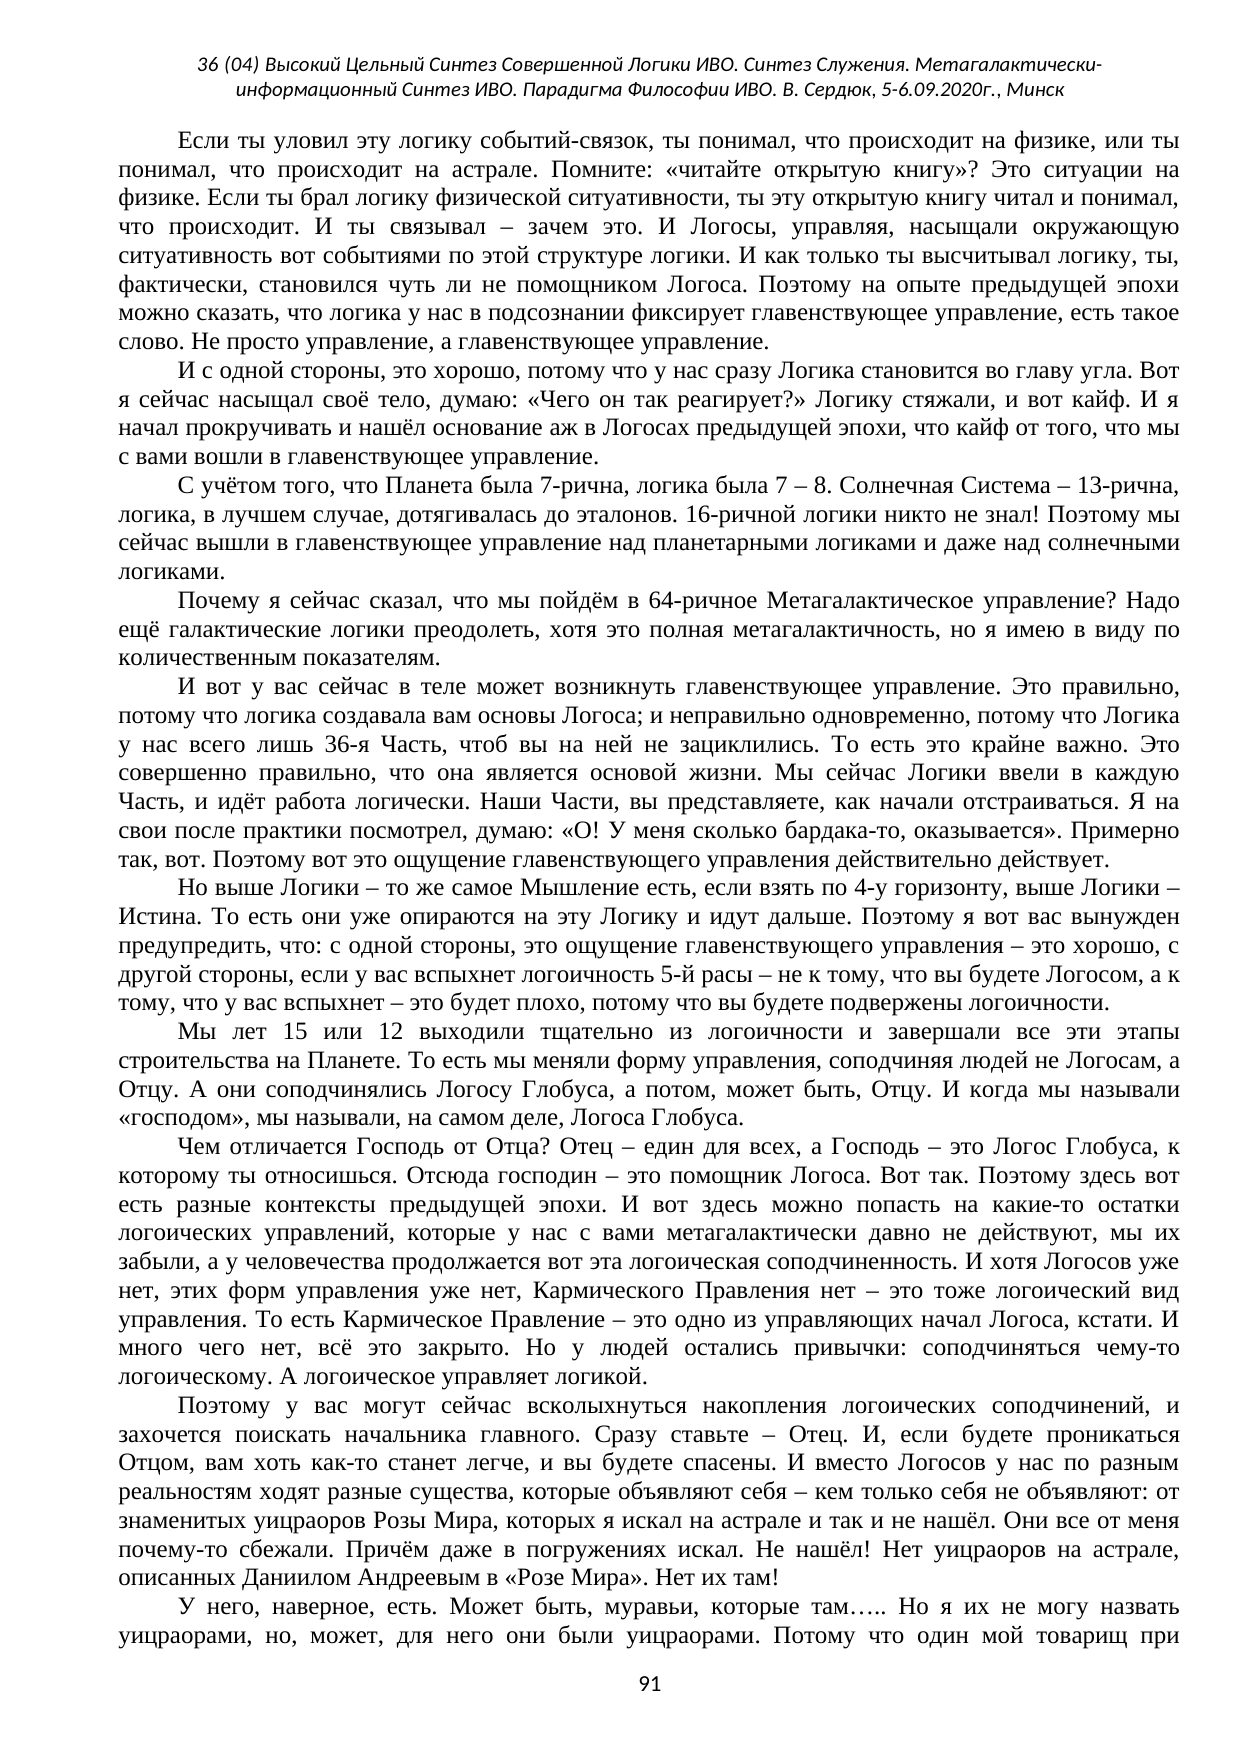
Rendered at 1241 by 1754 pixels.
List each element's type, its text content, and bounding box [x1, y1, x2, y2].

text Но выше Логики – то же самое Мышление есть, если взять по 4-у горизонту, выше Логики – Истина. То есть они уже опираются на эту Логику и идут дальше. Поэтому я вот вас вынужден предупредить, что: с одной стороны, это ощущение главенствующего управления – это хорошо, с другой стороны, если у вас вспыхнет логоичность 5-й расы – не к тому, что вы будете Логосом, а к тому, что у вас вспыхнет – это будет плохо, потому что вы будете подвержены логоичности. [118, 872, 1181, 1016]
text Почему я сейчас сказал, что мы пойдём в 64-ричное Метагалактическое управление? Надо ещё галактические логики преодолеть, хотя это полная метагалактичность, но я имею в виду по количественным показателям. [118, 585, 1181, 671]
text С учётом того, что Планета была 7-рична, логика была 7 – 8. Солнечная Система – 13-рична, логика, в лучшем случае, дотягивалась до эталонов. 16-ричной логики никто не знал! Поэтому мы сейчас вышли в главенствующее управление над планетарными логиками и даже над солнечными логиками. [118, 470, 1181, 585]
text Если ты уловил эту логику событий-связок, ты понимал, что происходит на физике, или ты понимал, что происходит на астрале. Помните: «читайте открытую книгу»? Это ситуации на физике. Если ты брал логику физической ситуативности, ты эту открытую книгу читал и понимал, что происходит. И ты связывал – зачем это. И Логосы, управляя, насыщали окружающую ситуативность вот событиями по этой структуре логики. И как только ты высчитывал логику, ты, фактически, становился чуть ли не помощником Логоса. Поэтому на опыте предыдущей эпохи можно сказать, что логика у нас в подсознании фиксирует главенствующее управление, есть такое слово. Не просто управление, а главенствующее управление. [118, 125, 1181, 355]
text Мы лет 15 или 12 выходили тщательно из логоичности и завершали все эти этапы строительства на Планете. То есть мы меняли форму управления, соподчиняя людей не Логосам, а Отцу. А они соподчинялись Логосу Глобуса, а потом, может быть, Отцу. И когда мы называли «господом», мы называли, на самом деле, Логоса Глобуса. [118, 1016, 1181, 1131]
text Чем отличается Господь от Отца? Отец – един для всех, а Господь – это Логос Глобуса, к которому ты относишься. Отсюда господин – это помощник Логоса. Вот так. Поэтому здесь вот есть разные контексты предыдущей эпохи. И вот здесь можно попасть на какие-то остатки логоических управлений, которые у нас с вами метагалактически давно не действуют, мы их забыли, а у человечества продолжается вот эта логоическая соподчиненность. И хотя Логосов уже нет, этих форм управления уже нет, Кармического Правления нет – это тоже логоический вид управления. То есть Кармическое Правление – это одно из управляющих начал Логоса, кстати. И много чего нет, всё это закрыто. Но у людей остались привычки: соподчиняться чему-то логоическому. А логоическое управляет логикой. [118, 1131, 1181, 1390]
text И с одной стороны, это хорошо, потому что у нас сразу Логика становится во главу угла. Вот я сейчас насыщал своё тело, думаю: «Чего он так реагирует?» Логику стяжали, и вот кайф. И я начал прокручивать и нашёл основание аж в Логосах предыдущей эпохи, что кайф от того, что мы с вами вошли в главенствующее управление. [118, 355, 1181, 470]
text И вот у вас сейчас в теле может возникнуть главенствующее управление. Это правильно, потому что логика создавала вам основы Логоса; и неправильно одновременно, потому что Логика у нас всего лишь 36-я Часть, чтоб вы на ней не зациклились. То есть это крайне важно. Это совершенно правильно, что она является основой жизни. Мы сейчас Логики ввели в каждую Часть, и идёт работа логически. Наши Части, вы представляете, как начали отстраиваться. Я на свои после практики посмотрел, думаю: «О! У меня сколько бардака-то, оказывается». Примерно так, вот. Поэтому вот это ощущение главенствующего управления действительно действует. [118, 671, 1181, 872]
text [118, 1591, 1181, 1649]
text Поэтому у вас могут сейчас всколыхнуться накопления логоических соподчинений, и захочется поискать начальника главного. Сразу ставьте – Отец. И, если будете проникаться Отцом, вам хоть как-то станет легче, и вы будете спасены. И вместо Логосов у нас по разным реальностям ходят разные существа, которые объявляют себя – кем только себя не объявляют: от знаменитых уицраоров Розы Мира, которых я искал на астрале и так и не нашёл. Они все от меня почему-то сбежали. Причём даже в погружениях искал. Не нашёл! Нет уицраоров на астрале, описанных Даниилом Андреевым в «Розе Мира». Нет их там! [118, 1390, 1181, 1591]
